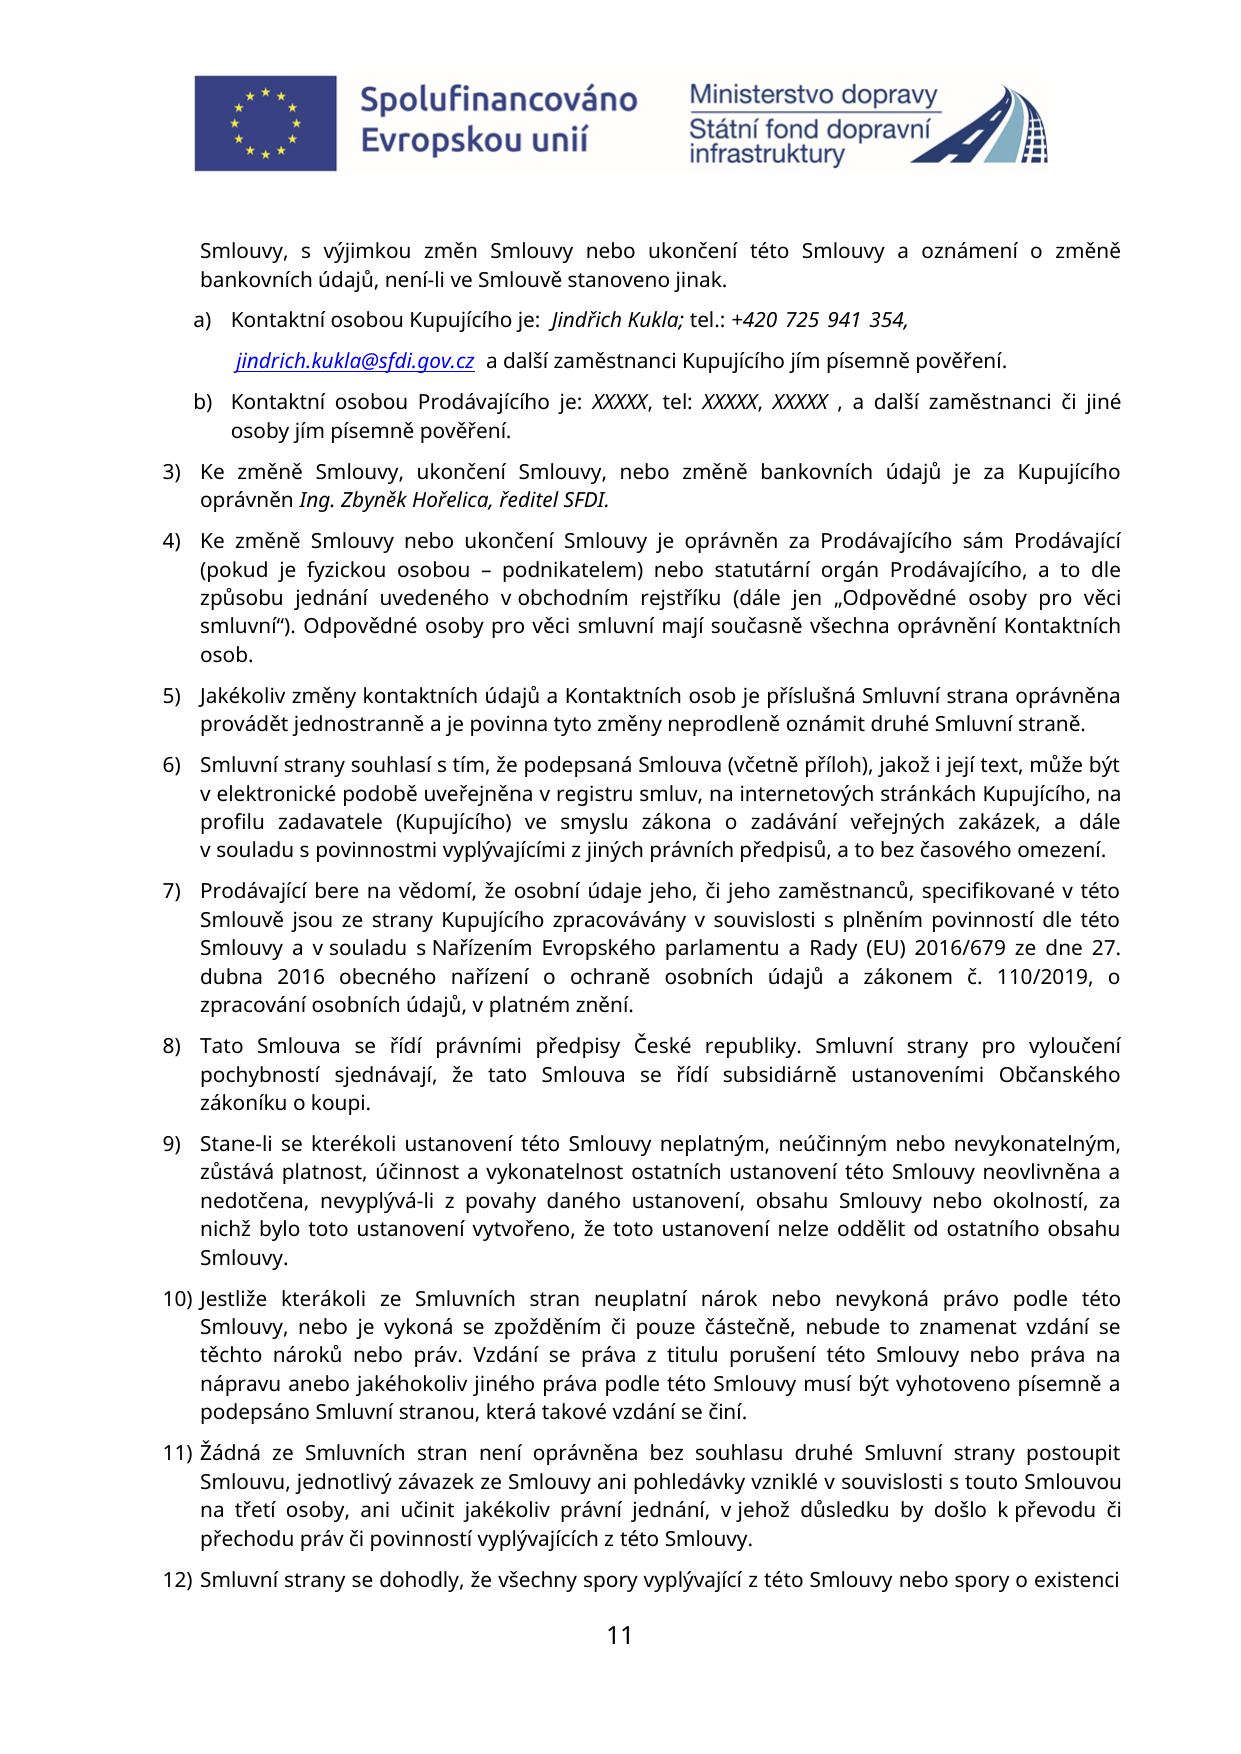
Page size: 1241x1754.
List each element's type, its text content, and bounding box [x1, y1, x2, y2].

subtitle Kontaktní osobou Kupujícího je: Jindřich Kukla; tel.: +420 725 941 354, [193, 306, 1122, 334]
subtitle Stane-li se kterékoli ustanovení této Smlouvy neplatným, neúčinným nebo nevykonatelným, zůstává platnost, účinnost a vykonatelnost ostatních ustanovení této Smlouvy neovlivněna a nedotčena, nevyplývá-li z povahy daného ustanovení, obsahu Smlouvy nebo okolností, za nichž bylo toto ustanovení vytvořeno, že toto ustanovení nelze oddělit od ostatního obsahu Smlouvy. [162, 1129, 1122, 1271]
subtitle Žádná ze Smluvních stran není oprávněna bez souhlasu druhé Smluvní strany postoupit Smlouvu, jednotlivý závazek ze Smlouvy ani pohledávky vzniklé v souvislosti s touto Smlouvou na třetí osoby, ani učinit jakékoliv právní jednání, v jehož důsledku by došlo k převodu či přechodu práv či povinností vyplývajících z této Smlouvy. [162, 1438, 1122, 1552]
subtitle Jestliže kterákoli ze Smluvních stran neuplatní nárok nebo nevykoná právo podle této Smlouvy, nebo je vykoná se zpožděním či pouze částečně, nebude to znamenat vzdání se těchto nároků nebo práv. Vzdání se práva z titulu porušení této Smlouvy nebo práva na nápravu anebo jakéhokoliv jiného práva podle této Smlouvy musí být vyhotoveno písemně a podepsáno Smluvní stranou, která takové vzdání se činí. [162, 1284, 1122, 1426]
subtitle Smluvní strany souhlasí s tím, že podepsaná Smlouva (včetně příloh), jakož i její text, může být v elektronické podobě uveřejněna v registru smluv, na internetových stránkách Kupujícího, na profilu zadavatele (Kupujícího) ve smyslu zákona o zadávání veřejných zakázek, a dále v souladu s povinnostmi vyplývajícími z jiných právních předpisů, a to bez časového omezení. [162, 750, 1122, 864]
subtitle Jakékoliv změny kontaktních údajů a Kontaktních osob je příslušná Smluvní strana oprávněna provádět jednostranně a je povinna tyto změny neprodleně oznámit druhé Smluvní straně. [162, 681, 1122, 738]
subtitle Kontaktní osobou Prodávajícího je: XXXXX, tel: XXXXX, XXXXX , a další zaměstnanci či jiné osoby jím písemně pověření. [193, 387, 1122, 444]
subtitle jindrich.kukla@sfdi.gov.cz a další zaměstnanci Kupujícího jím písemně pověření. [231, 347, 1122, 375]
subtitle Ke změně Smlouvy, ukončení Smlouvy, nebo změně bankovních údajů je za Kupujícího oprávněn Ing. Zbyněk Hořelica, ředitel SFDI. [162, 457, 1122, 514]
subtitle Prodávající bere na vědomí, že osobní údaje jeho, či jeho zaměstnanců, specifikované v této Smlouvě jsou ze strany Kupujícího zpracovávány v souvislosti s plněním povinností dle této Smlouvy a v souladu s Nařízením Evropského parlamentu a Rady (EU) 2016/679 ze dne 27. dubna 2016 obecného nařízení o ochraně osobních údajů a zákonem č. 110/2019, o zpracování osobních údajů, v platném znění. [162, 877, 1122, 1019]
subtitle Ke změně Smlouvy nebo ukončení Smlouvy je oprávněn za Prodávajícího sám Prodávající (pokud je fyzickou osobou – podnikatelem) nebo statutární orgán Prodávajícího, a to dle způsobu jednání uvedeného v obchodním rejstříku (dále jen „Odpovědné osoby pro věci smluvní“). Odpovědné osoby pro věci smluvní mají současně všechna oprávnění Kontaktních osob. [162, 526, 1122, 668]
picture [192, 73, 1048, 174]
subtitle Tato Smlouva se řídí právními předpisy České republiky. Smluvní strany pro vyloučení pochybností sjednávají, že tato Smlouva se řídí subsidiárně ustanoveními Občanského zákoníku o koupi. [162, 1031, 1122, 1117]
